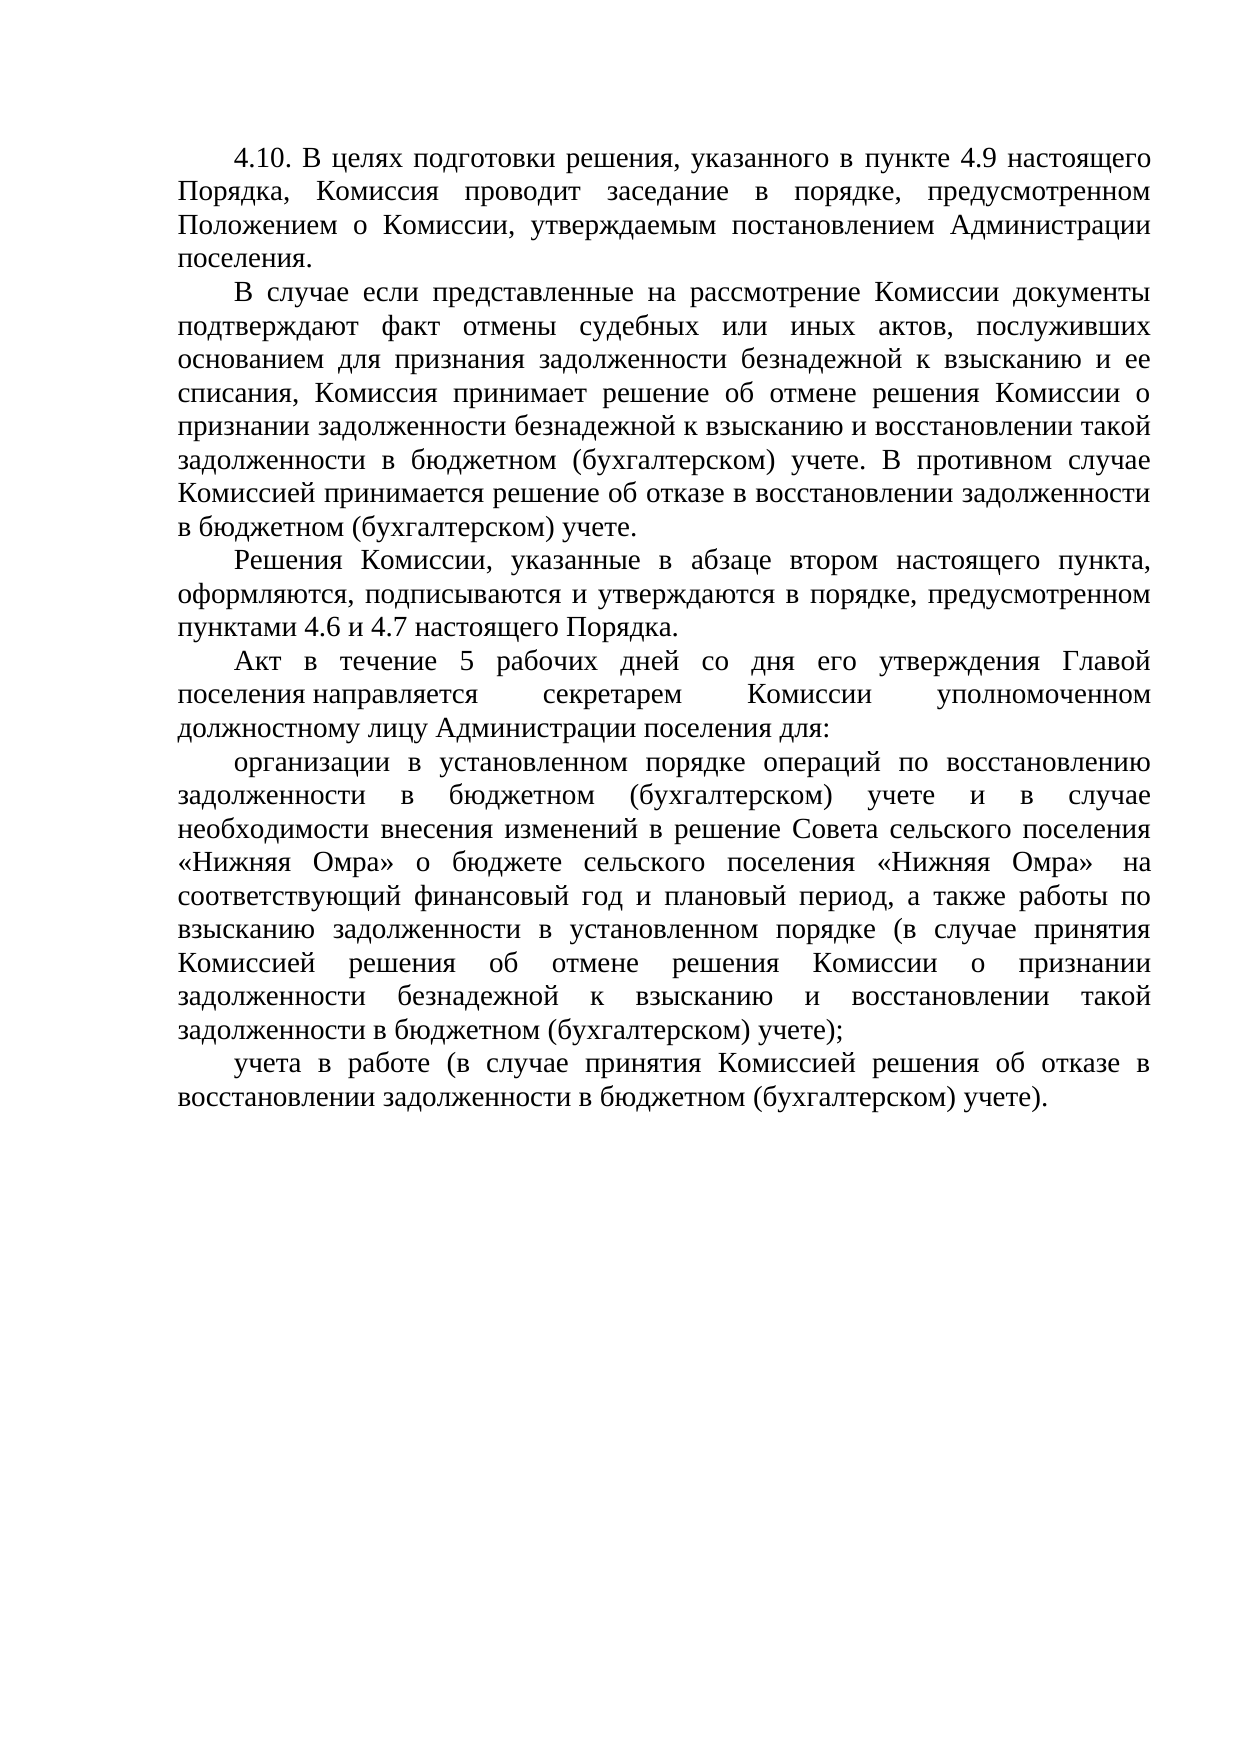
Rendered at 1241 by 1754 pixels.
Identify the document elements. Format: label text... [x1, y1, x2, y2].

text учета в работе (в случае принятия Комиссией решения об отказе в восстановлении задолженности в бюджетном (бухгалтерском) учете). [177, 1046, 1152, 1113]
text В случае если представленные на рассмотрение Комиссии документы подтверждают факт отмены судебных или иных актов, послуживших основанием для признания задолженности безнадежной к взысканию и ее списания, Комиссия принимает решение об отмене решения Комиссии о признании задолженности безнадежной к взысканию и восстановлении такой задолженности в бюджетном (бухгалтерском) учете. В противном случае Комиссией принимается решение об отказе в восстановлении задолженности в бюджетном (бухгалтерском) учете. [177, 274, 1152, 542]
text 4.10. В целях подготовки решения, указанного в пункте 4.9 настоящего Порядка, Комиссия проводит заседание в порядке, предусмотренном Положением о Комиссии, утверждаемым постановлением Администрации поселения. [177, 140, 1152, 274]
text организации в установленном порядке операций по восстановлению задолженности в бюджетном (бухгалтерском) учете и в случае необходимости внесения изменений в решение Совета сельского поселения «Нижняя Омра» о бюджете сельского поселения «Нижняя Омра» на соответствующий финансовый год и плановый период, а также работы по взысканию задолженности в установленном порядке (в случае принятия Комиссией решения об отмене решения Комиссии о признании задолженности безнадежной к взысканию и восстановлении такой задолженности в бюджетном (бухгалтерском) учете); [177, 744, 1152, 1046]
text Решения Комиссии, указанные в абзаце втором настоящего пункта, оформляются, подписываются и утверждаются в порядке, предусмотренном пунктами 4.6 и 4.7 настоящего Порядка. [177, 542, 1152, 643]
text Акт в течение 5 рабочих дней со дня его утверждения Главой поселения направляется секретарем Комиссии уполномоченном должностному лицу Администрации поселения для: [177, 643, 1152, 744]
